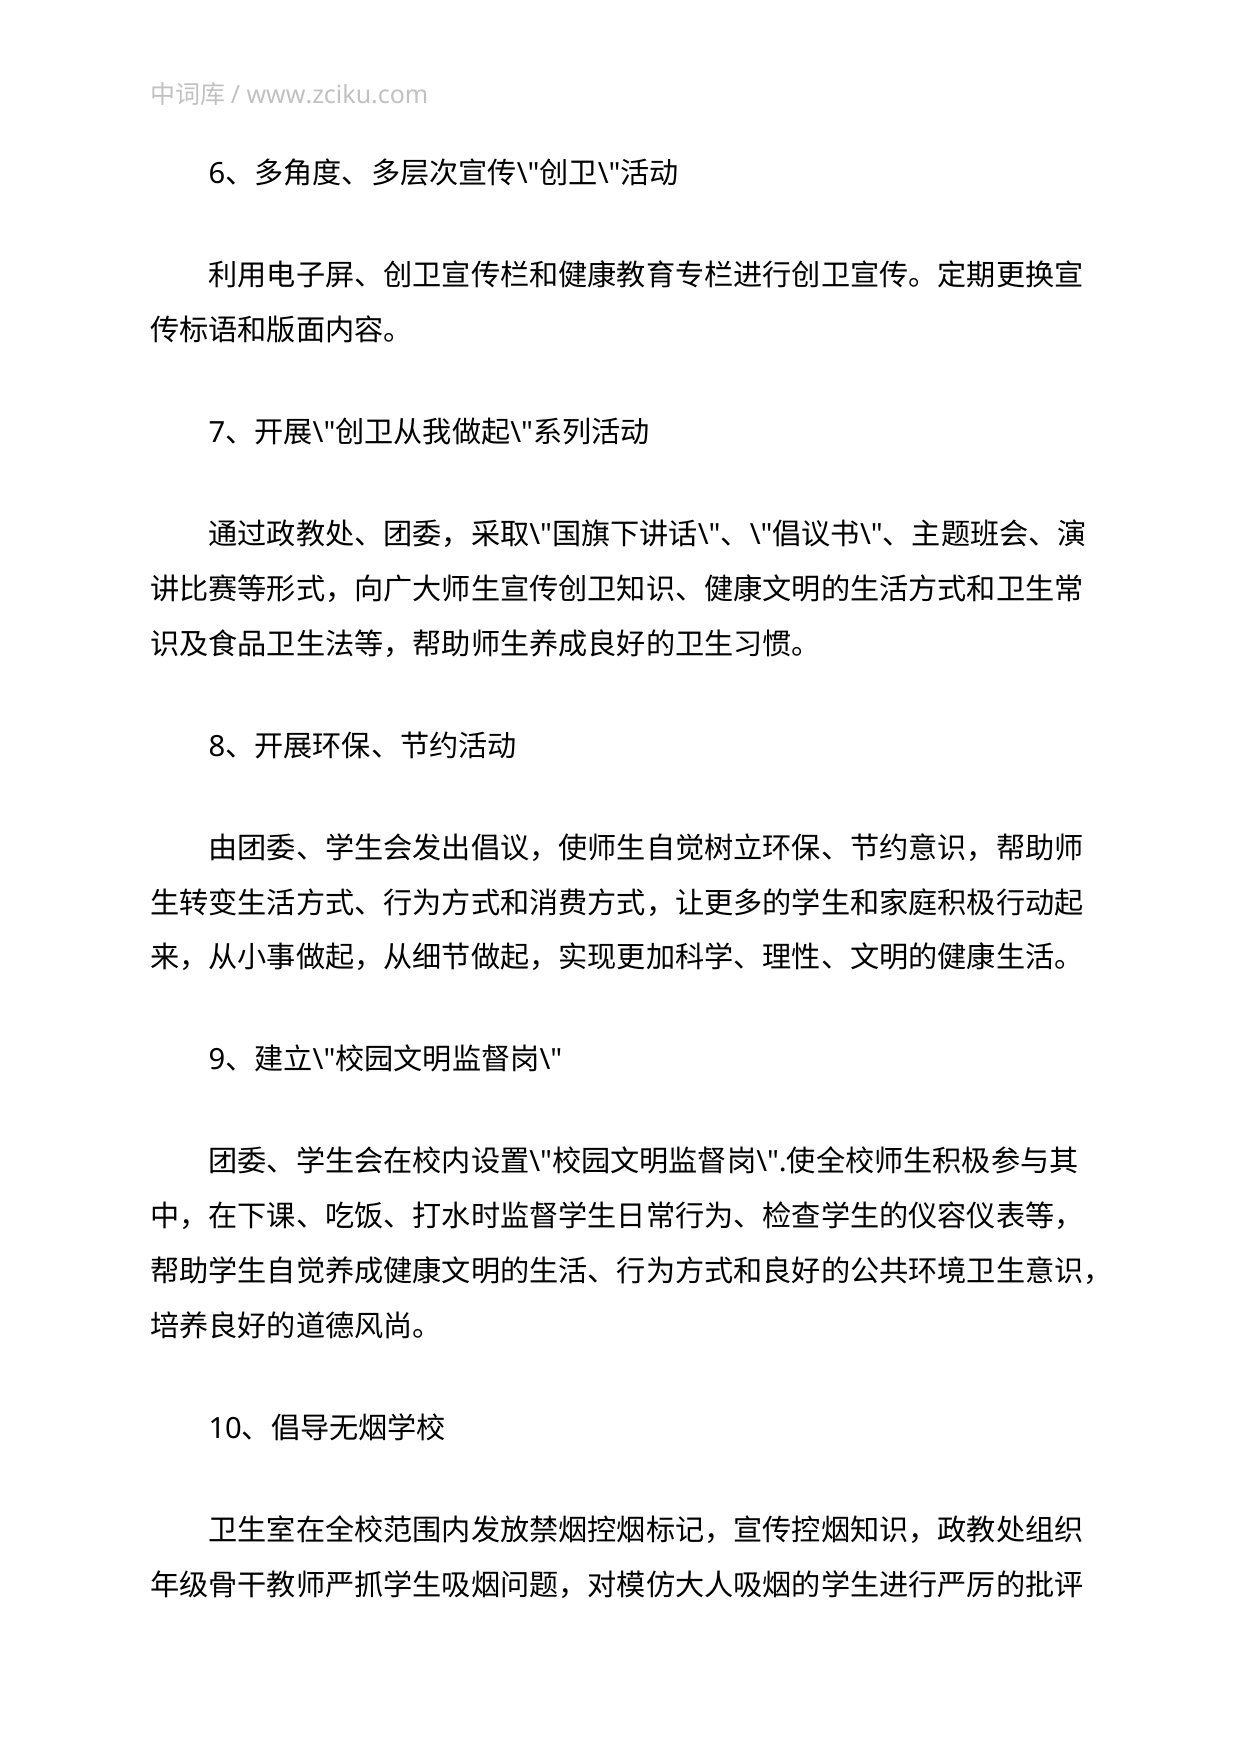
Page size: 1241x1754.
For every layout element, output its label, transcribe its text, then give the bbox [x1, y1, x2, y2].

text 6、多角度、多层次宣传\"创卫\"活动 [150, 150, 1090, 192]
text 通过政教处、团委，采取\"国旗下讲话\"、\"倡议书\"、主题班会、演讲比赛等形式，向广大师生宣传创卫知识、健康文明的生活方式和卫生常识及食品卫生法等，帮助师生养成良好的卫生习惯。 [150, 511, 1090, 663]
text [150, 1506, 1090, 1603]
text 由团委、学生会发出倡议，使师生自觉树立环保、节约意识，帮助师生转变生活方式、行为方式和消费方式，让更多的学生和家庭积极行动起来，从小事做起，从细节做起，实现更加科学、理性、文明的健康生活。 [150, 824, 1090, 976]
text 团委、学生会在校内设置\"校园文明监督岗\".使全校师生积极参与其中，在下课、吃饭、打水时监督学生日常行为、检查学生的仪容仪表等，帮助学生自觉养成健康文明的生活、行为方式和良好的公共环境卫生意识，培养良好的道德风尚。 [150, 1138, 1090, 1345]
text 9、建立\"校园文明监督岗\" [150, 1036, 1090, 1078]
text 7、开展\"创卫从我做起\"系列活动 [150, 409, 1090, 451]
text 8、开展环保、节约活动 [150, 722, 1090, 765]
text 利用电子屏、创卫宣传栏和健康教育专栏进行创卫宣传。定期更换宣传标语和版面内容。 [150, 252, 1090, 349]
text 10、倡导无烟学校 [150, 1404, 1090, 1447]
